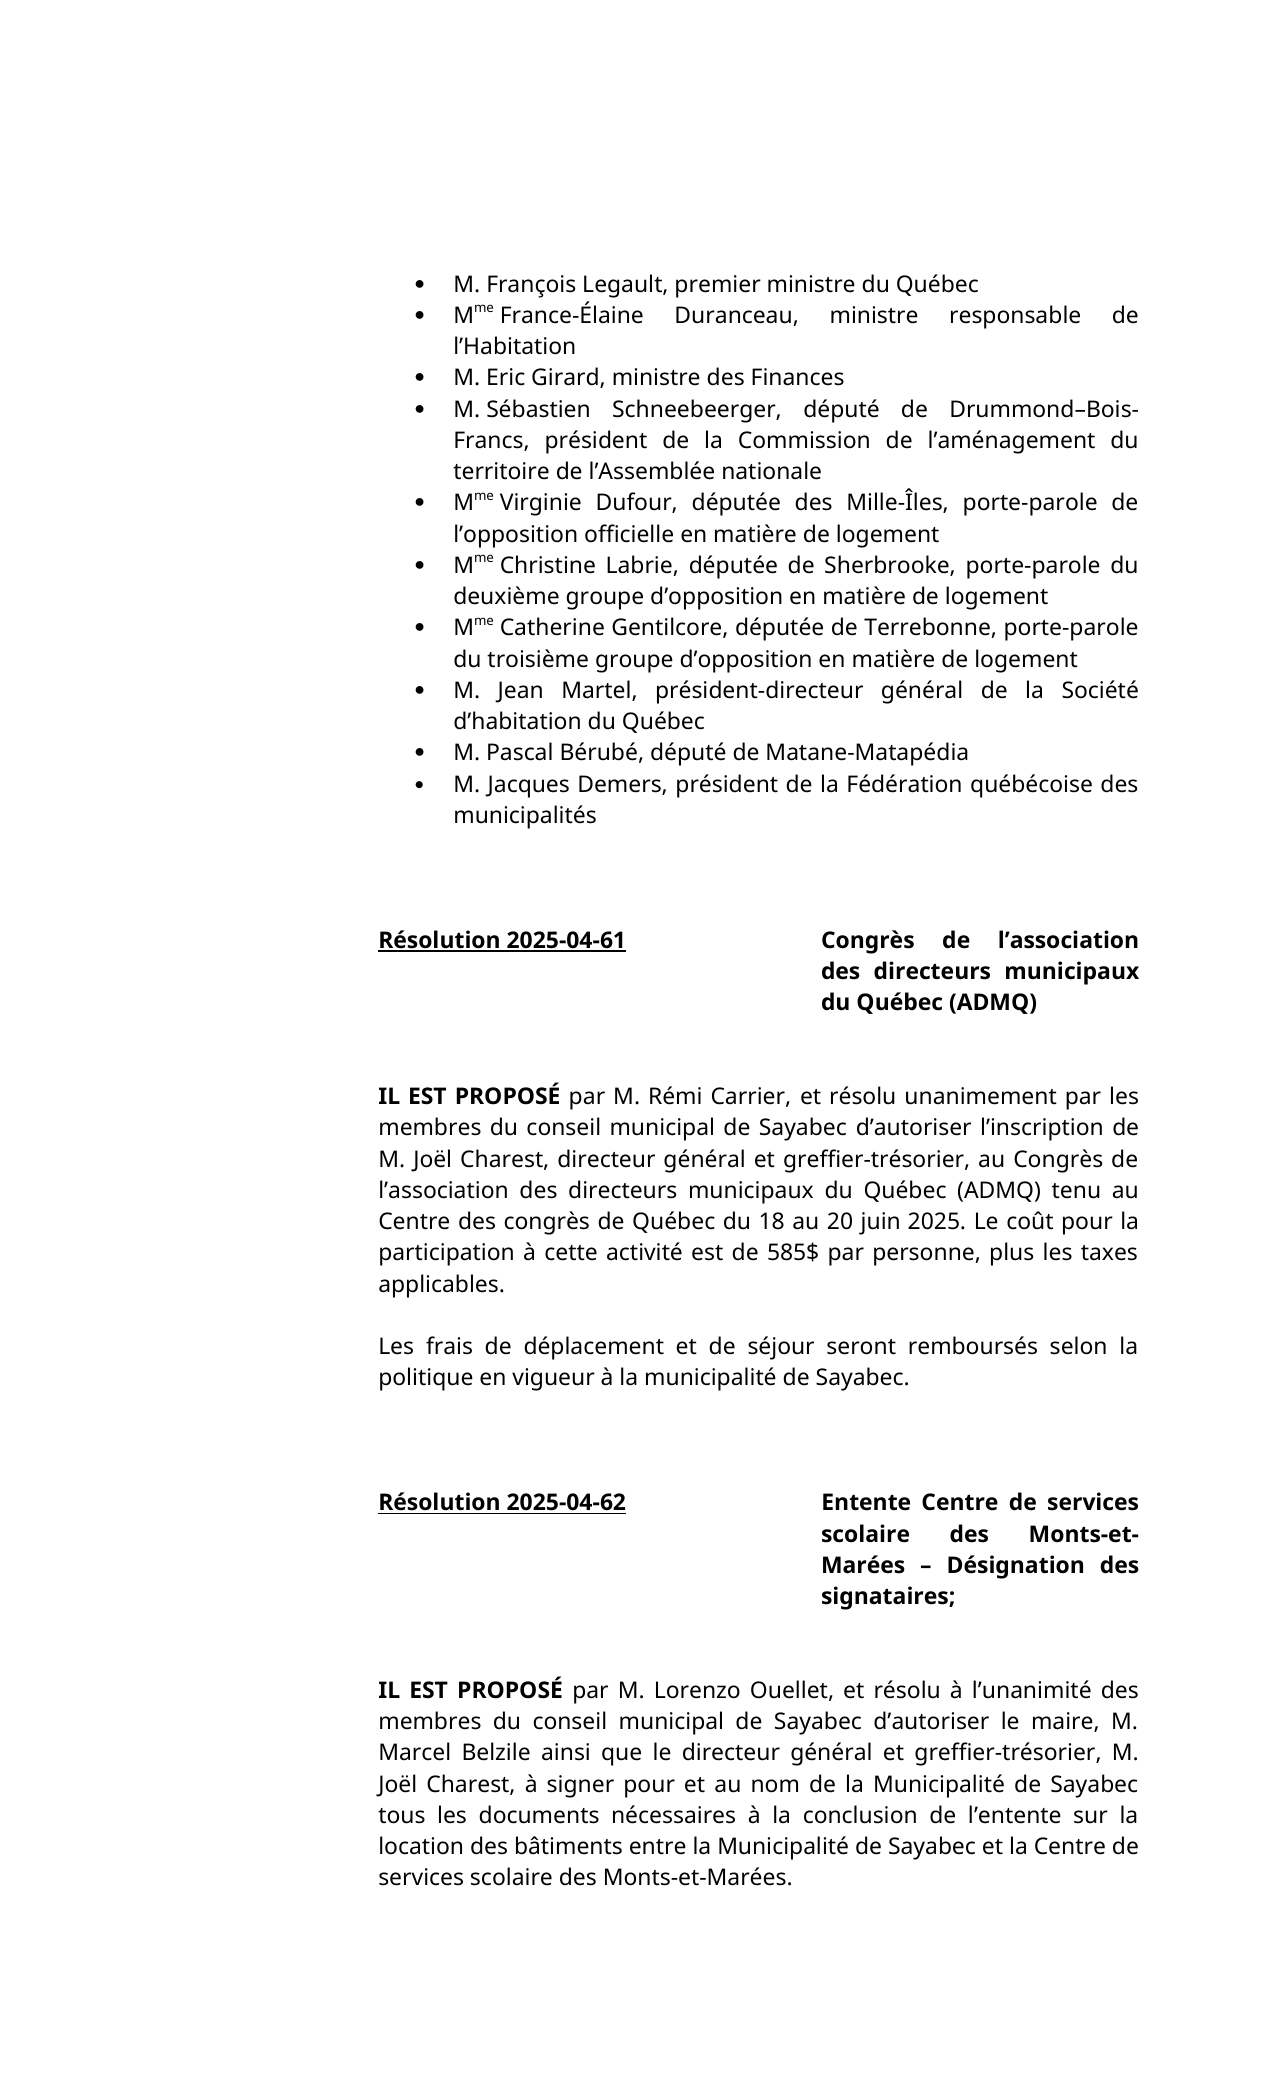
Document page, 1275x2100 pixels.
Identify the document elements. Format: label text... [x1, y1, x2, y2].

list Mme Virginie Dufour, députée des Mille-Îles, porte-parole de l’opposition officielle en matière de logement [416, 486, 1139, 549]
list Mme Christine Labrie, députée de Sherbrooke, porte-parole du deuxième groupe d’opposition en matière de logement [416, 549, 1139, 611]
list Mme Catherine Gentilcore, députée de Terrebonne, porte-parole du troisième groupe d’opposition en matière de logement [416, 611, 1139, 674]
list M. Sébastien Schneebeerger, député de Drummond–Bois-Francs, président de la Commission de l’aménagement du territoire de l’Assemblée nationale [416, 392, 1139, 486]
text Résolution 2025-04-62 Entente Centre de services scolaire des Monts-et-Marées – Désignation des signataires; [378, 1486, 1139, 1611]
list M. François Legault, premier ministre du Québec [416, 267, 1139, 299]
list M. Pascal Bérubé, député de Matane-Matapédia [416, 736, 1139, 767]
text Il est proposé par M. Rémi Carrier, et résolu unanimement par les membres du conseil municipal de Sayabec d’autoriser l’inscription de M. Joël Charest, directeur général et greffier-trésorier, au Congrès de l’association des directeurs municipaux du Québec (ADMQ) tenu au Centre des congrès de Québec du 18 au 20 juin 2025. Le coût pour la participation à cette activité est de 585$ par personne, plus les taxes applicables. [378, 1080, 1139, 1299]
list M. Eric Girard, ministre des Finances [416, 361, 1139, 392]
list M. Jacques Demers, président de la Fédération québécoise des municipalités [416, 767, 1139, 830]
text Il est proposé par M. Lorenzo Ouellet, et résolu à l’unanimité des membres du conseil municipal de Sayabec d’autoriser le maire, M. Marcel Belzile ainsi que le directeur général et greffier-trésorier, M. Joël Charest, à signer pour et au nom de la Municipalité de Sayabec tous les documents nécessaires à la conclusion de l’entente sur la location des bâtiments entre la Municipalité de Sayabec et la Centre de services scolaire des Monts-et-Marées. [378, 1674, 1139, 1892]
list Mme France-Élaine Duranceau, ministre responsable de l’Habitation [416, 299, 1139, 361]
text Les frais de déplacement et de séjour seront remboursés selon la politique en vigueur à la municipalité de Sayabec. [378, 1330, 1139, 1392]
text Résolution 2025-04-61 Congrès de l’association des directeurs municipaux du Québec (ADMQ) [378, 924, 1139, 1017]
list M. Jean Martel, président-directeur général de la Société d’habitation du Québec [416, 674, 1139, 736]
